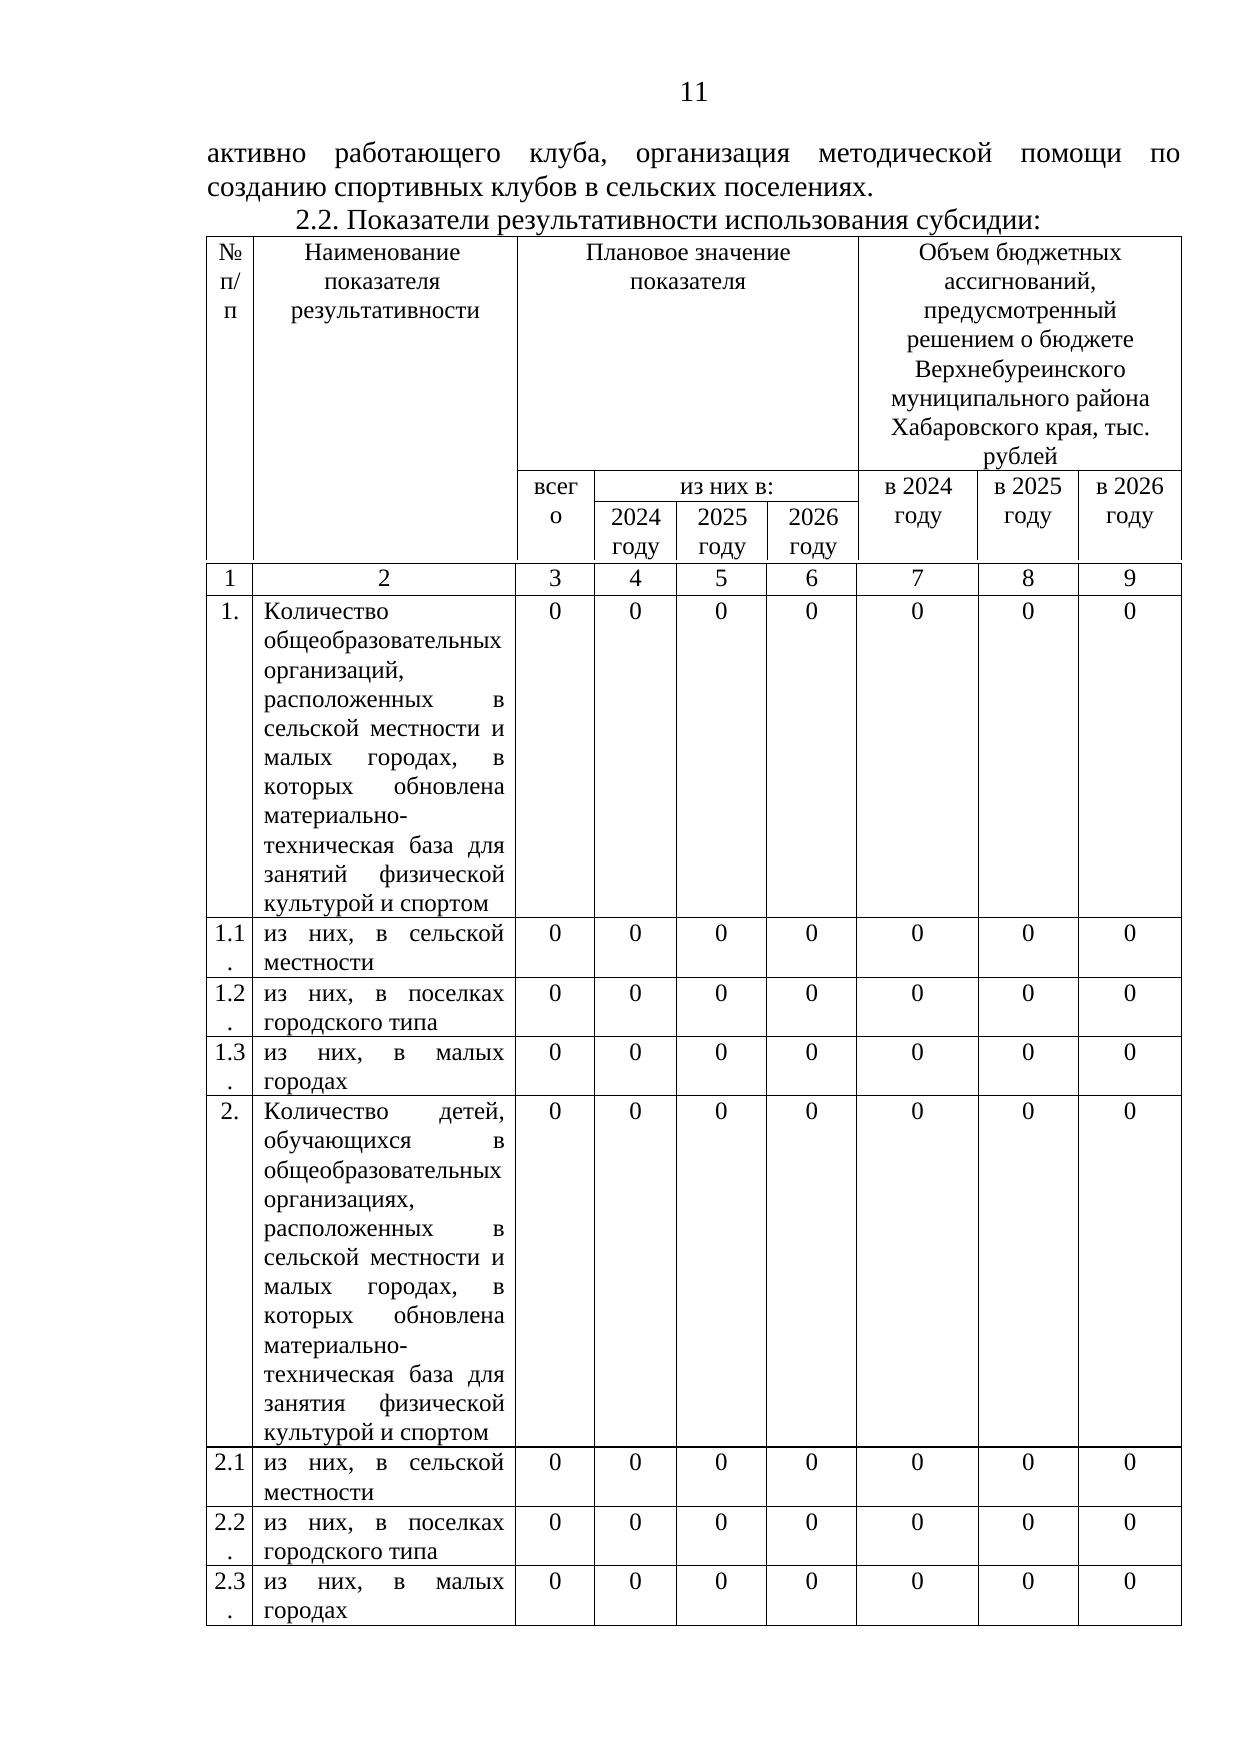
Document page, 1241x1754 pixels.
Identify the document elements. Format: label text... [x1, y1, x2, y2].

table_cell 0 [767, 596, 856, 917]
table_cell 2.1 [207, 1448, 252, 1506]
table_cell 0 [857, 1566, 978, 1624]
table_cell из них, в малых городах [253, 1566, 515, 1624]
table_cell 2026 году [768, 502, 858, 560]
table_cell 0 [595, 1566, 676, 1624]
table_cell из них, в сельской местности [253, 918, 515, 977]
table_cell 0 [516, 978, 594, 1036]
table_cell 0 [516, 1507, 594, 1565]
table_cell 0 [857, 918, 978, 977]
table_header 8 [979, 564, 1078, 595]
table_cell 0 [516, 1096, 594, 1446]
table_cell 0 [857, 1507, 978, 1565]
table_cell 1.2. [207, 978, 252, 1036]
table_cell 0 [857, 978, 978, 1036]
table_header 9 [1079, 564, 1181, 595]
table_cell 0 [516, 1037, 594, 1095]
table_cell 0 [595, 1448, 676, 1506]
table_cell 0 [516, 918, 594, 977]
table_cell из них в: [595, 471, 858, 501]
table_header 5 [677, 564, 766, 595]
table_cell 0 [857, 1096, 978, 1446]
table_cell 0 [979, 918, 1078, 977]
table_cell 0 [677, 918, 766, 977]
table_cell 0 [677, 596, 766, 917]
table_header № п/п [207, 237, 253, 560]
table_cell 0 [677, 1507, 766, 1565]
table_header 1 [207, 564, 252, 595]
table_cell 0 [979, 1566, 1078, 1624]
table_header Объем бюджетных ассигнований, предусмотренный решением о бюджете Верхнебуреинского муниципального района Хабаровского края, тыс. рублей [859, 237, 1181, 470]
table_cell в 2026 году [1079, 471, 1181, 560]
table_cell 0 [979, 1507, 1078, 1565]
table_header 7 [857, 564, 978, 595]
table_cell 0 [595, 1096, 676, 1446]
table_cell 2. [207, 1096, 252, 1446]
table_cell 0 [857, 1448, 978, 1506]
table_cell 1. [207, 596, 252, 917]
table_cell 0 [1079, 978, 1181, 1036]
table_cell из них, в малых городах [253, 1037, 515, 1095]
table_cell 0 [857, 596, 978, 917]
table_cell 0 [677, 1037, 766, 1095]
table_cell 0 [677, 1096, 766, 1446]
table_cell 2.3. [207, 1566, 252, 1624]
table_header 3 [516, 564, 594, 595]
table_cell 0 [1079, 1037, 1181, 1095]
table_cell 0 [767, 1507, 856, 1565]
table_cell 0 [595, 918, 676, 977]
table_cell 0 [979, 1096, 1078, 1446]
table_cell в 2024 году [859, 471, 977, 560]
table_cell 0 [595, 596, 676, 917]
table_cell 0 [767, 918, 856, 977]
text 2.2. Показатели результативности использования субсидии: [207, 202, 1181, 236]
table_header 2 [253, 564, 515, 595]
table_cell всего [518, 471, 594, 560]
table_cell 1.3. [207, 1037, 252, 1095]
table_cell 0 [1079, 596, 1181, 917]
table_cell 2024 году [595, 502, 676, 560]
table_cell 1.1. [207, 918, 252, 977]
table_cell 0 [767, 1448, 856, 1506]
table_cell из них, в поселках городского типа [253, 978, 515, 1036]
table_cell 2.2. [207, 1507, 252, 1565]
table_cell 0 [979, 596, 1078, 917]
table_cell 0 [516, 596, 594, 917]
table_header Наименование показателя результативности [254, 237, 517, 560]
table_cell 0 [767, 1037, 856, 1095]
table_cell 0 [767, 1566, 856, 1624]
table_cell 0 [767, 978, 856, 1036]
table_cell из них, в сельской местности [253, 1448, 515, 1506]
table_cell 0 [767, 1096, 856, 1446]
table_cell 0 [677, 1566, 766, 1624]
table_cell 0 [1079, 1507, 1181, 1565]
table_cell 0 [516, 1566, 594, 1624]
table_cell 0 [1079, 1448, 1181, 1506]
table_cell 0 [595, 1037, 676, 1095]
table_cell 2025 году [677, 502, 767, 560]
table_cell 0 [1079, 918, 1181, 977]
table_cell 0 [516, 1448, 594, 1506]
table_cell в 2025 году [978, 471, 1078, 560]
table_header 6 [767, 564, 856, 595]
table_cell Количество детей, обучающихся в общеобразовательных организациях, расположенных в сельской местности и малых городах, в которых обновлена материально-техническая база для занятия физической культурой и спортом [253, 1096, 515, 1446]
table_cell 0 [979, 978, 1078, 1036]
table_header 4 [595, 564, 676, 595]
table_cell 0 [979, 1448, 1078, 1506]
table_cell 0 [1079, 1566, 1181, 1624]
table_cell 0 [979, 1037, 1078, 1095]
table_cell 0 [677, 1448, 766, 1506]
table_cell 0 [595, 978, 676, 1036]
table_cell 0 [595, 1507, 676, 1565]
table_cell Количество общеобразовательных организаций, расположенных в сельской местности и малых городах, в которых обновлена материально-техническая база для занятий физической культурой и спортом [253, 596, 515, 917]
table_cell 0 [677, 978, 766, 1036]
table_cell 0 [1079, 1096, 1181, 1446]
table_cell 0 [857, 1037, 978, 1095]
table_cell из них, в поселках городского типа [253, 1507, 515, 1565]
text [207, 135, 1181, 202]
table_header Плановое значение показателя [518, 237, 858, 470]
